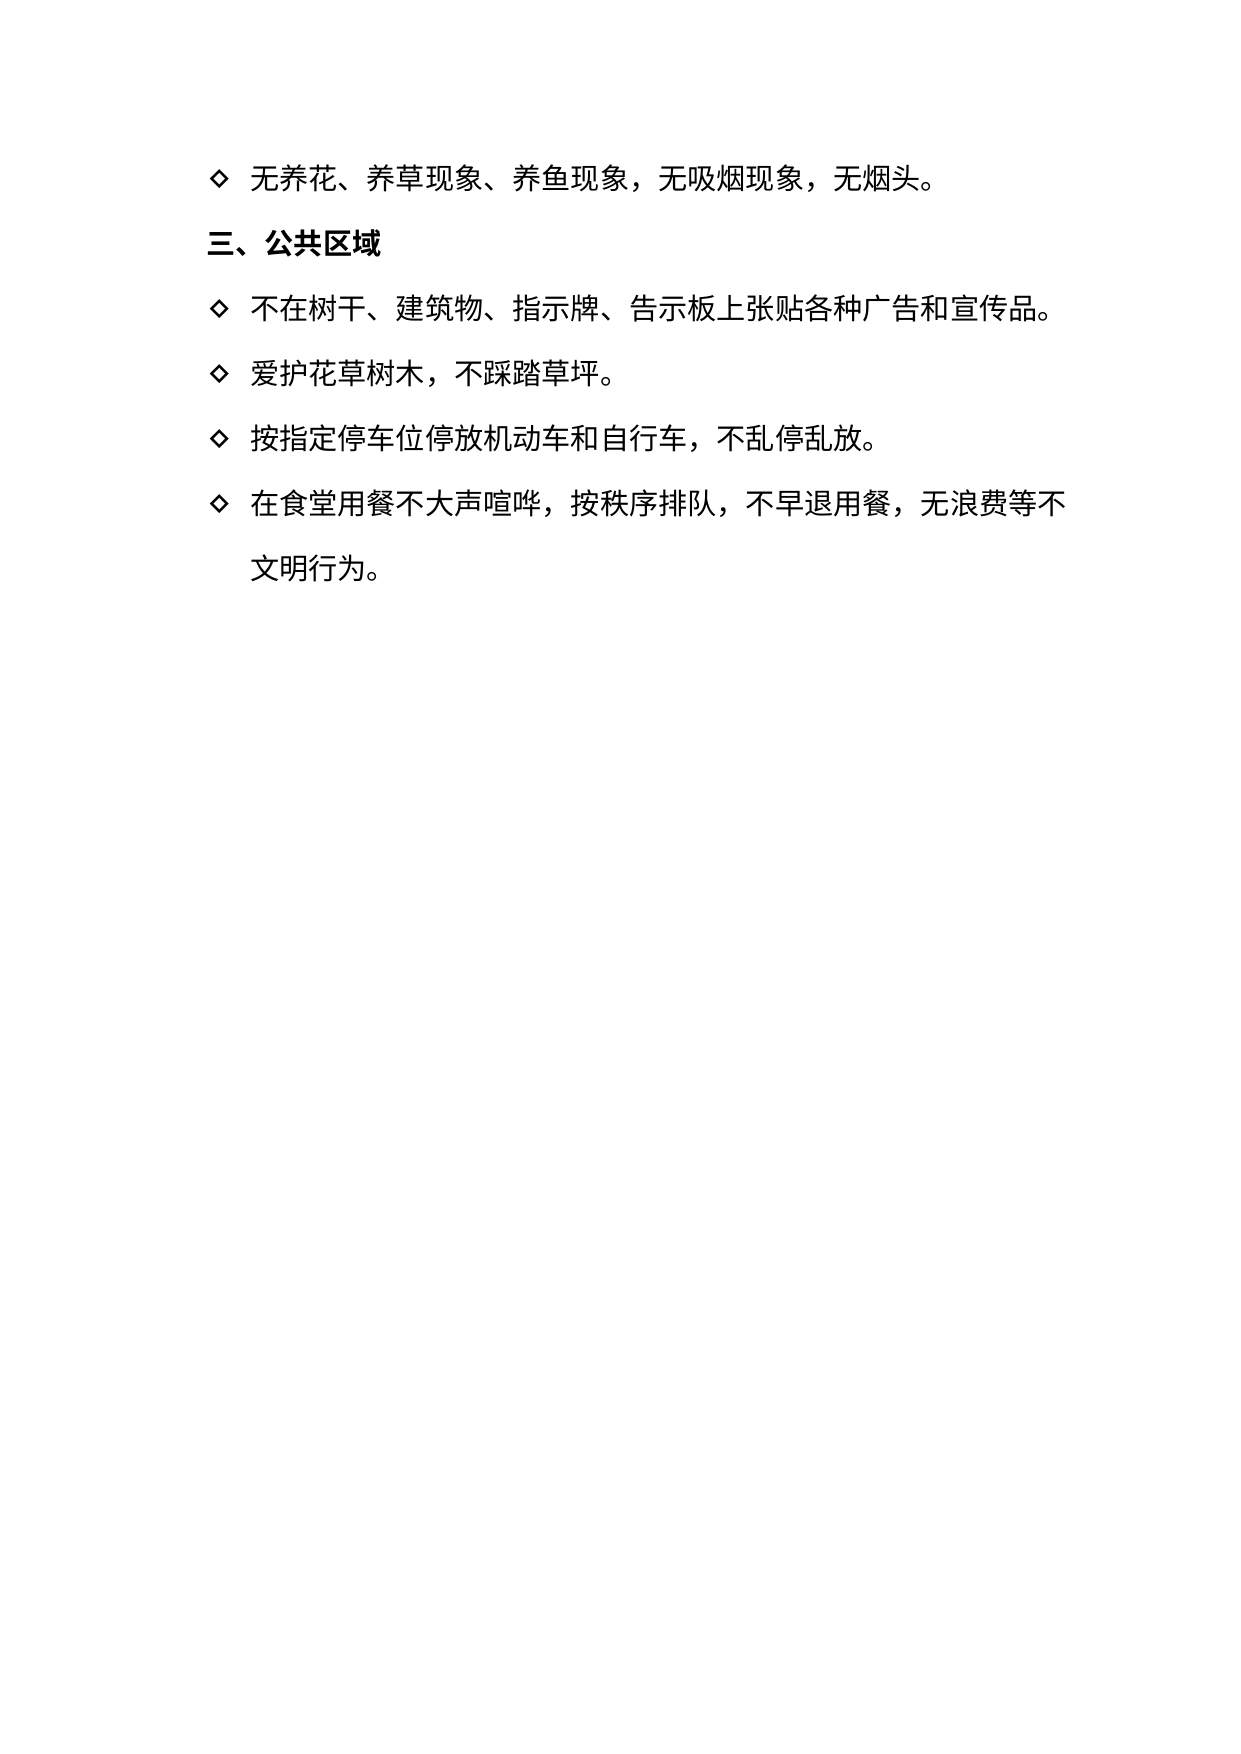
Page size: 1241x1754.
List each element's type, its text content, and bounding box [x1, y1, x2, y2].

list 按指定停车位停放机动车和自行车，不乱停乱放。 [206, 404, 1093, 469]
list 不在树干、建筑物、指示牌、告示板上张贴各种广告和宣传品。 [206, 274, 1093, 339]
list 无养花、养草现象、养鱼现象，无吸烟现象，无烟头。 [206, 144, 1093, 209]
list 爱护花草树木，不踩踏草坪。 [206, 339, 1093, 404]
list 在食堂用餐不大声喧哗，按秩序排队，不早退用餐，无浪费等不文明行为。 [206, 469, 1093, 599]
text 三、公共区域 [148, 209, 1093, 274]
